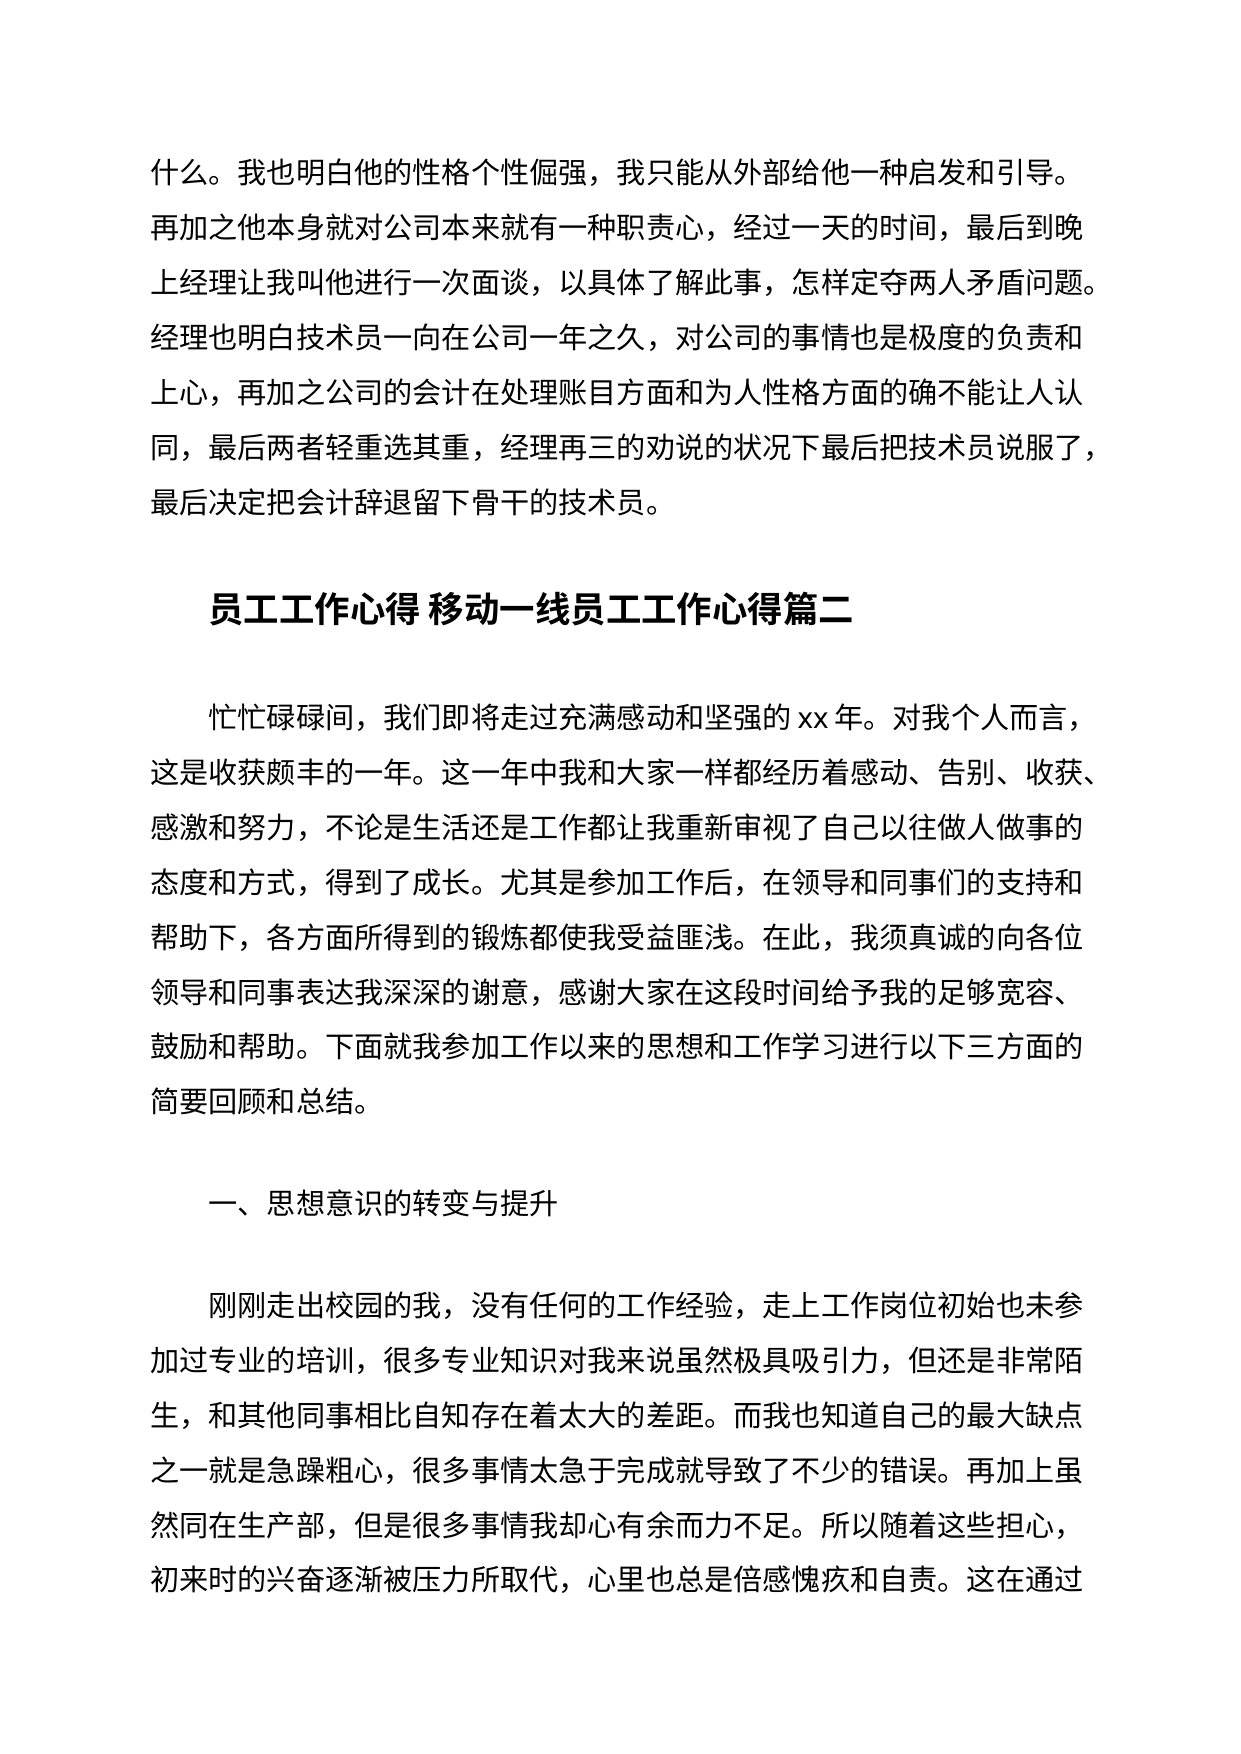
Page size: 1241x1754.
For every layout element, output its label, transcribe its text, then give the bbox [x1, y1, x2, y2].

text 一、思想意识的转变与提升 [150, 1181, 1090, 1223]
text 员工工作心得 移动一线员工工作心得篇二 [150, 581, 1090, 632]
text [150, 150, 1090, 522]
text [150, 1282, 1090, 1599]
text 忙忙碌碌间，我们即将走过充满感动和坚强的xx年。对我个人而言，这是收获颇丰的一年。这一年中我和大家一样都经历着感动、告别、收获、感激和努力，不论是生活还是工作都让我重新审视了自己以往做人做事的态度和方式，得到了成长。尤其是参加工作后，在领导和同事们的支持和帮助下，各方面所得到的锻炼都使我受益匪浅。在此，我须真诚的向各位领导和同事表达我深深的谢意，感谢大家在这段时间给予我的足够宽容、鼓励和帮助。下面就我参加工作以来的思想和工作学习进行以下三方面的简要回顾和总结。 [150, 694, 1090, 1121]
